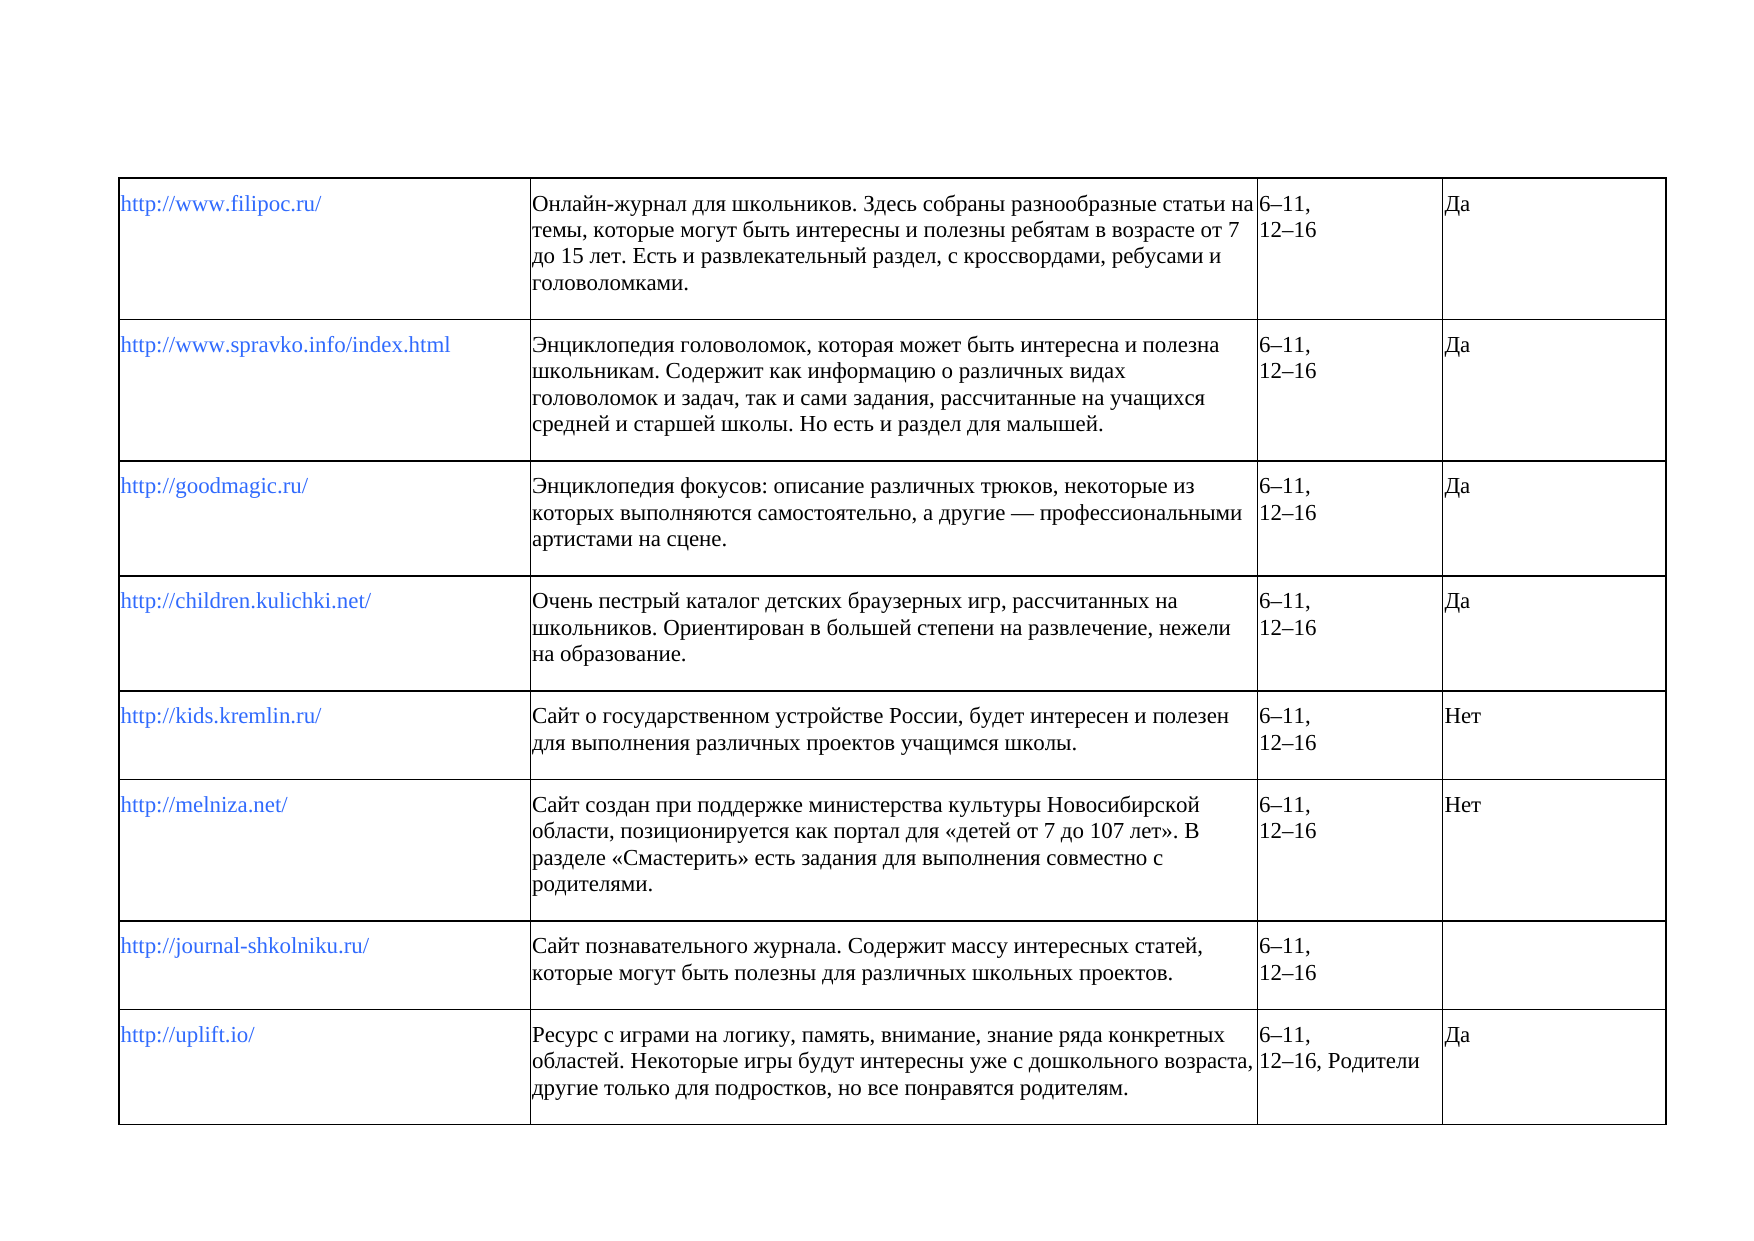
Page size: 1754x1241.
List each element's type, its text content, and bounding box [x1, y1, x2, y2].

table_cell Сайт познавательного журнала. Содержит массу интересных статей, которые могут быть полезны для различных школьных проектов. [531, 922, 1257, 1008]
table_cell 6–11, 12–16 [1258, 179, 1442, 318]
table_cell Ресурс с играми на логику, память, внимание, знание ряда конкретных областей. Некоторые игры будут интересны уже с дошкольного возраста, другие только для подростков, но все понравятся родителям. [531, 1010, 1257, 1123]
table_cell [1258, 1010, 1442, 1123]
table_cell http://children.kulichki.net/ [120, 577, 530, 690]
table_cell http://goodmagic.ru/ [120, 462, 530, 575]
table_cell Энциклопедия фокусов: описание различных трюков, некоторые из которых выполняются самостоятельно, а другие — профессиональными артистами на сцене. [531, 462, 1257, 575]
table_cell Нет [1443, 692, 1665, 778]
table_cell 6–11, 12–16 [1258, 320, 1442, 460]
table_cell Онлайн-журнал для школьников. Здесь собраны разнообразные статьи на темы, которые могут быть интересны и полезны ребятам в возрасте от 7 до 15 лет. Есть и развлекательный раздел, с кроссвордами, ребусами и головоломками. [531, 179, 1257, 318]
table_cell 6–11, 12–16 [1258, 462, 1442, 575]
table_cell http://kids.kremlin.ru/ [120, 692, 530, 778]
table_cell http://melniza.net/ [120, 780, 530, 920]
table_cell http://uplift.io/ [120, 1010, 530, 1123]
table_cell Сайт о государственном устройстве России, будет интересен и полезен для выполнения различных проектов учащимся школы. [531, 692, 1257, 778]
table_cell http://www.filipoc.ru/ [120, 179, 530, 318]
table_cell Сайт создан при поддержке министерства культуры Новосибирской области, позиционируется как портал для «детей от 7 до 107 лет». В разделе «Смастерить» есть задания для выполнения совместно с родителями. [531, 780, 1257, 920]
table_cell Да [1443, 577, 1665, 690]
table_cell Да [1443, 179, 1665, 318]
table_cell 6–11, 12–16 [1258, 692, 1442, 778]
table_cell 6–11, 12–16 [1258, 780, 1442, 920]
table_cell Да [1443, 1010, 1665, 1123]
table_cell Очень пестрый каталог детских браузерных игр, рассчитанных на школьников. Ориентирован в большей степени на развлечение, нежели на образование. [531, 577, 1257, 690]
table_cell 6–11, 12–16 [1258, 922, 1442, 1008]
table_cell http://www.spravko.info/index.html [120, 320, 530, 460]
table_cell [1443, 922, 1665, 1008]
table_cell http://journal-shkolniku.ru/ [120, 922, 530, 1008]
table_cell Нет [1443, 780, 1665, 920]
table_cell Да [1443, 462, 1665, 575]
table_cell 6–11, 12–16 [1258, 577, 1442, 690]
table_cell Да [1443, 320, 1665, 460]
table_cell Энциклопедия головоломок, которая может быть интересна и полезна школьникам. Содержит как информацию о различных видах головоломок и задач, так и сами задания, рассчитанные на учащихся средней и старшей школы. Но есть и раздел для малышей. [531, 320, 1257, 460]
